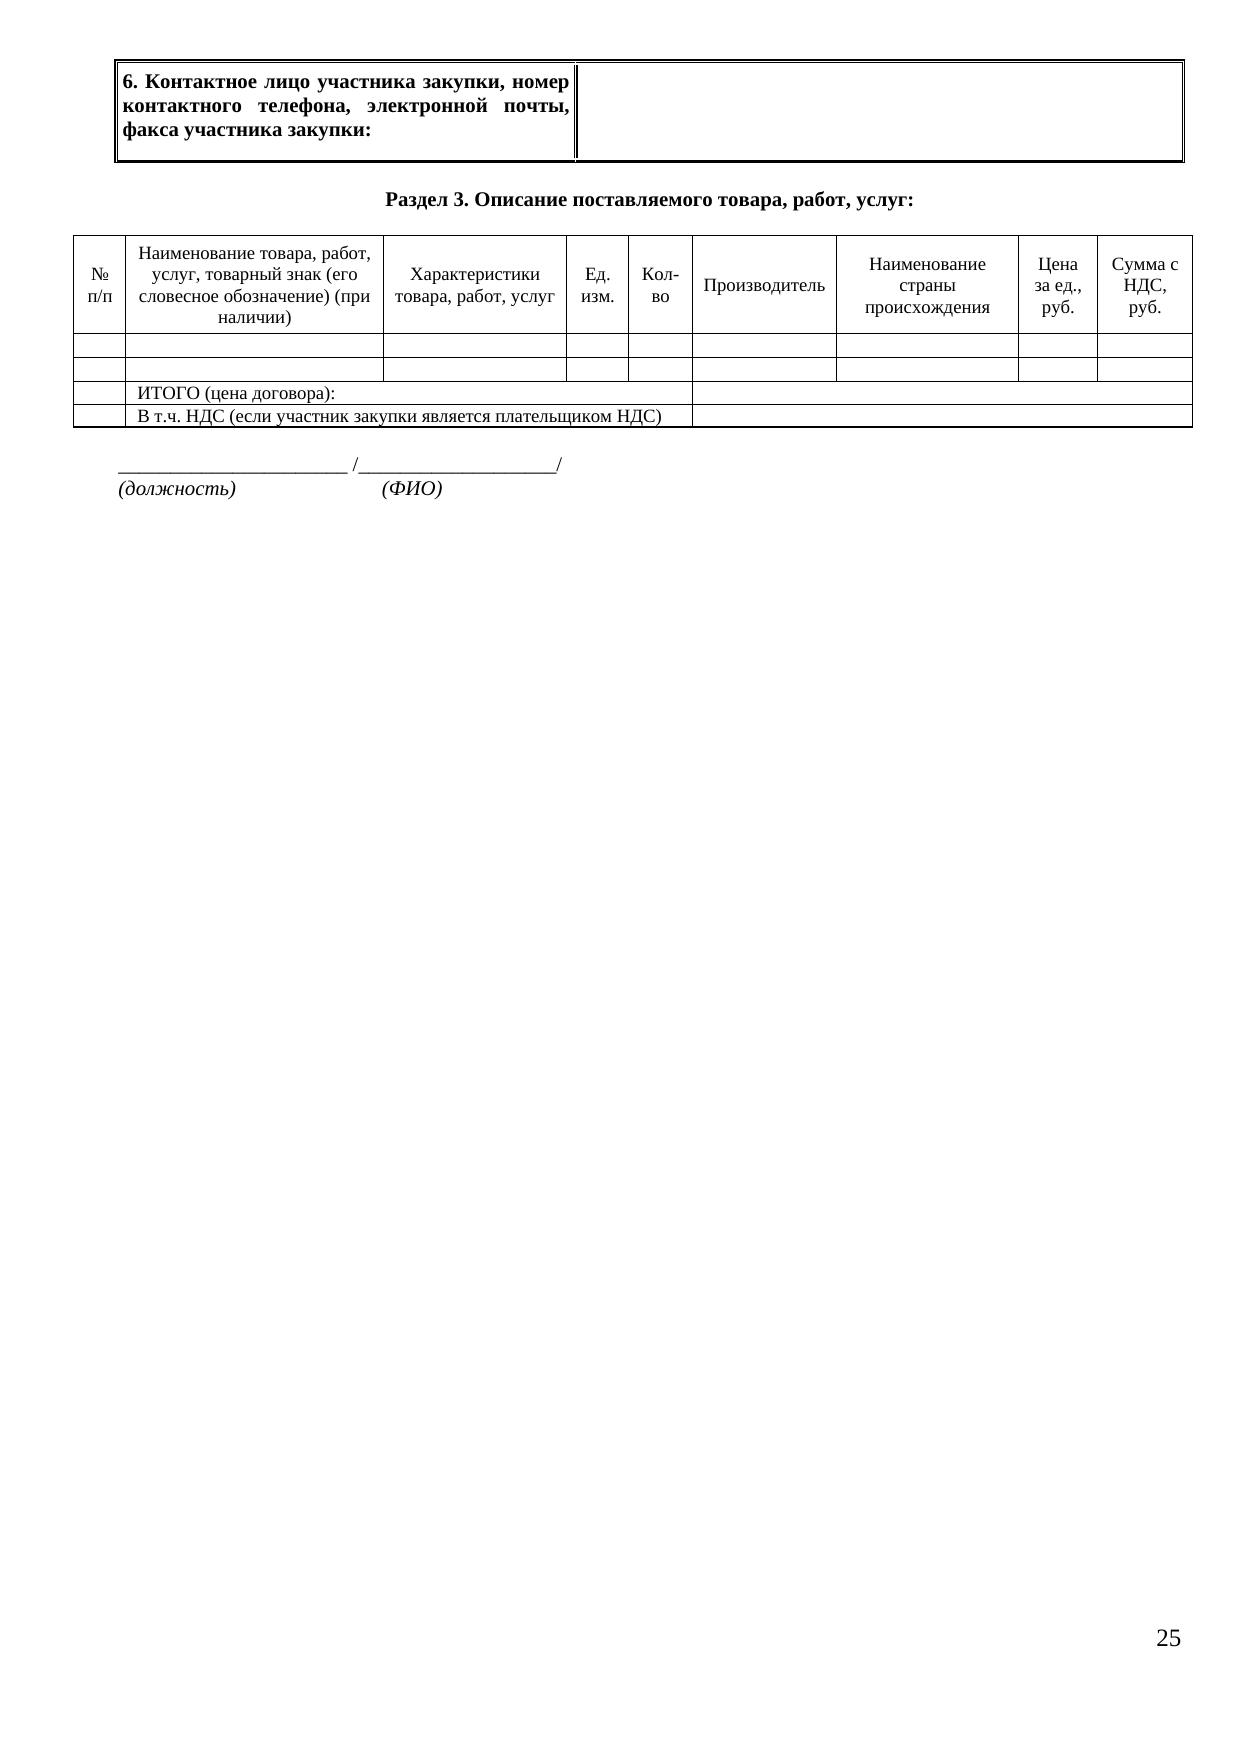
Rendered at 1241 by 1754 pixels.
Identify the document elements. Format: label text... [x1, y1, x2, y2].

text ______________________ /___________________/ [118, 452, 1181, 476]
table_cell [837, 334, 1018, 357]
table_cell [74, 334, 125, 357]
text Раздел 3. Описание поставляемого товара, работ, услуг: [118, 187, 1181, 211]
table_header № п/п [74, 236, 125, 333]
table_cell [1019, 334, 1097, 357]
table_cell [693, 334, 836, 357]
table_cell [74, 405, 125, 426]
table_header Наименование товара, работ, услуг, товарный знак (его словесное обозначение) (при наличии) [126, 236, 383, 333]
table_cell [384, 334, 566, 357]
table_cell [74, 382, 125, 404]
table_cell [837, 358, 1018, 381]
table_header Производитель [693, 236, 836, 333]
table_header Цена за ед., руб. [1019, 236, 1097, 333]
table_cell [693, 382, 1192, 404]
table_header Ед. изм. [567, 236, 628, 333]
table_header Наименование страны происхождения [837, 236, 1018, 333]
table_cell В т.ч. НДС (если участник закупки является плательщиком НДС) [126, 405, 692, 426]
table_cell [693, 405, 1192, 426]
table_cell [126, 334, 383, 357]
table_cell [567, 334, 628, 357]
table_cell [126, 358, 383, 381]
table_cell [384, 358, 566, 381]
table_cell 6. Контактное лицо участника закупки, номер контактного телефона, электронной почты, факса участника закупки: [118, 61, 576, 160]
table_header Характеристики товара, работ, услуг [384, 236, 566, 333]
table_cell [1098, 358, 1192, 381]
text (должность) (ФИО) [118, 476, 1181, 500]
table_cell [693, 358, 836, 381]
table_cell [567, 358, 628, 381]
table_cell [629, 358, 692, 381]
table_cell ИТОГО (цена договора): [126, 382, 692, 404]
table_cell [74, 358, 125, 381]
table_cell [576, 63, 1182, 160]
table_header Кол-во [629, 236, 692, 333]
table_header Сумма с НДС, руб. [1098, 236, 1192, 333]
table_cell [1019, 358, 1097, 381]
table_cell [629, 334, 692, 357]
table_cell [1098, 334, 1192, 357]
